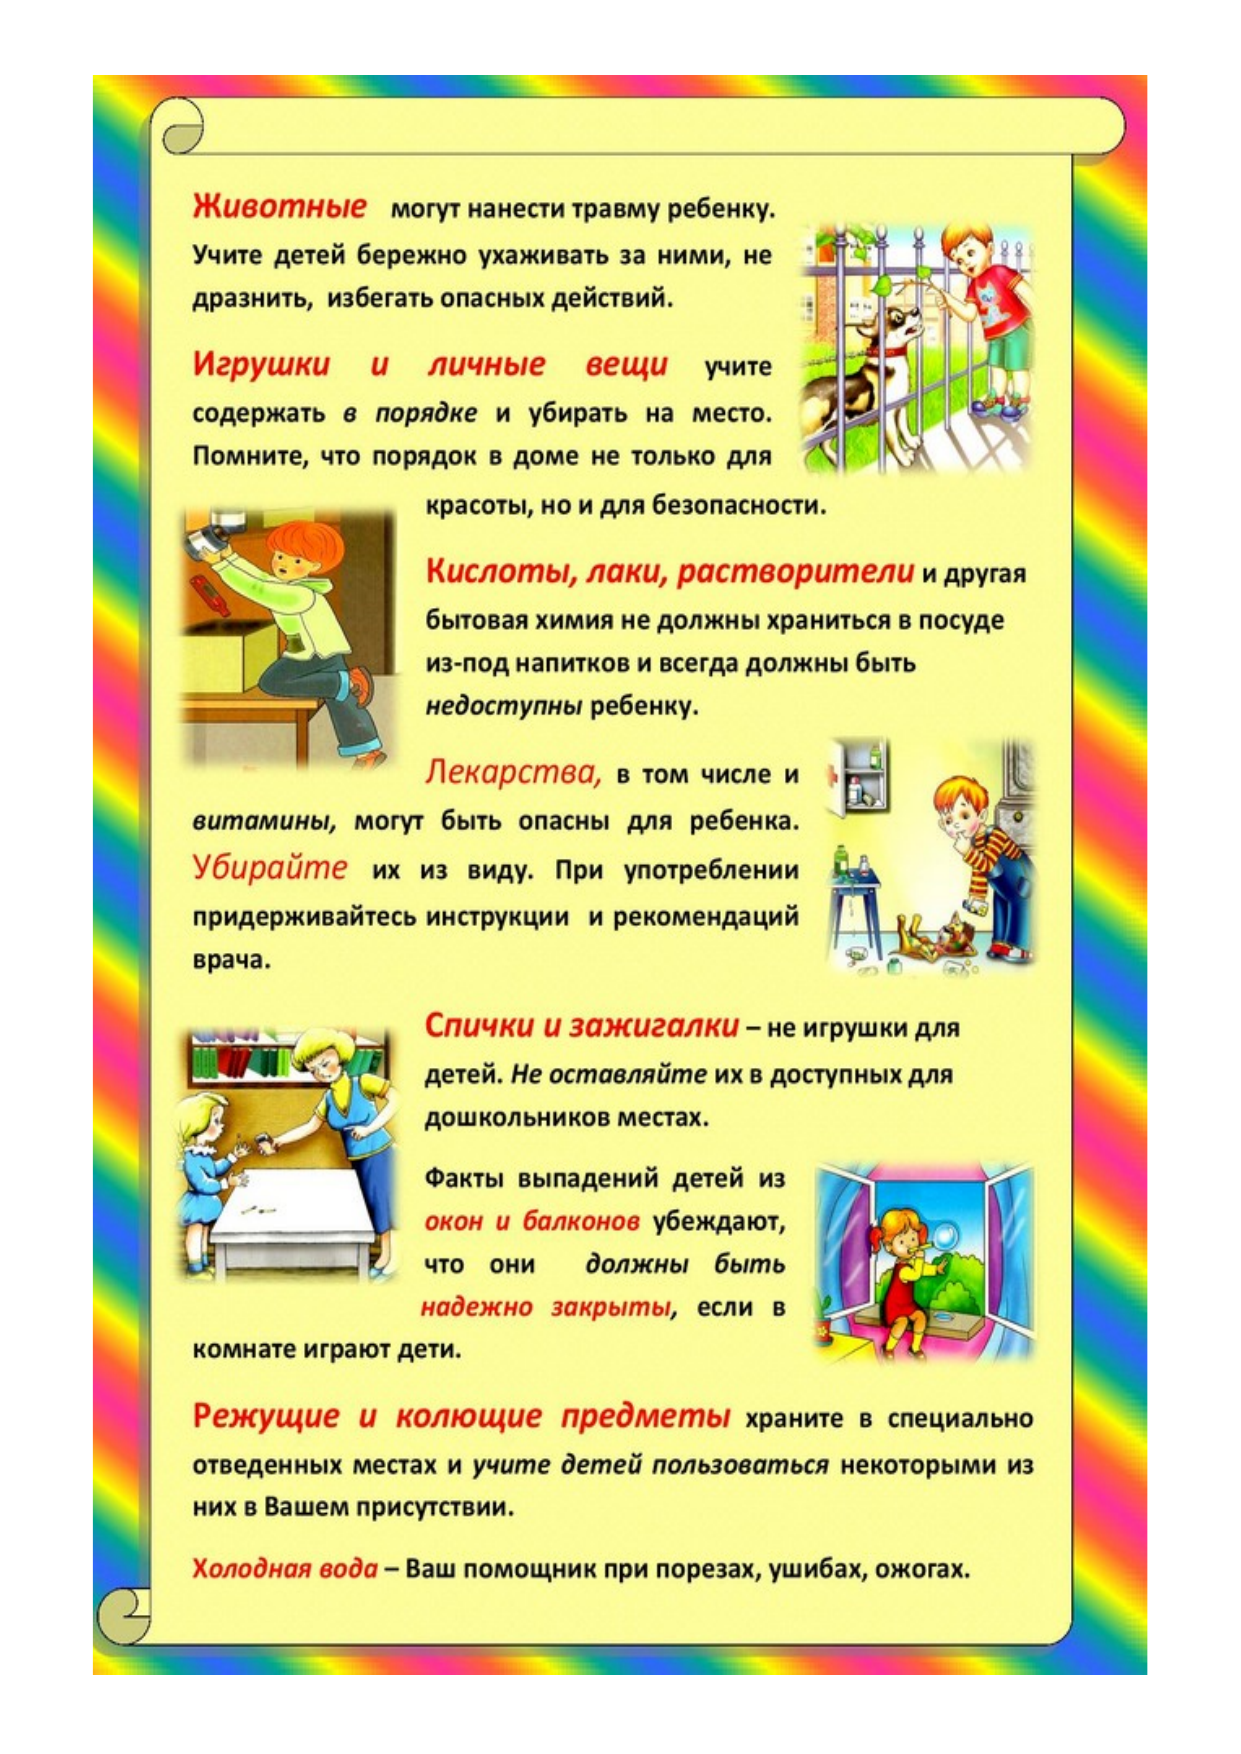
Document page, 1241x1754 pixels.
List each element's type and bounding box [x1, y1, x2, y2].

picture [92, 75, 1148, 1675]
